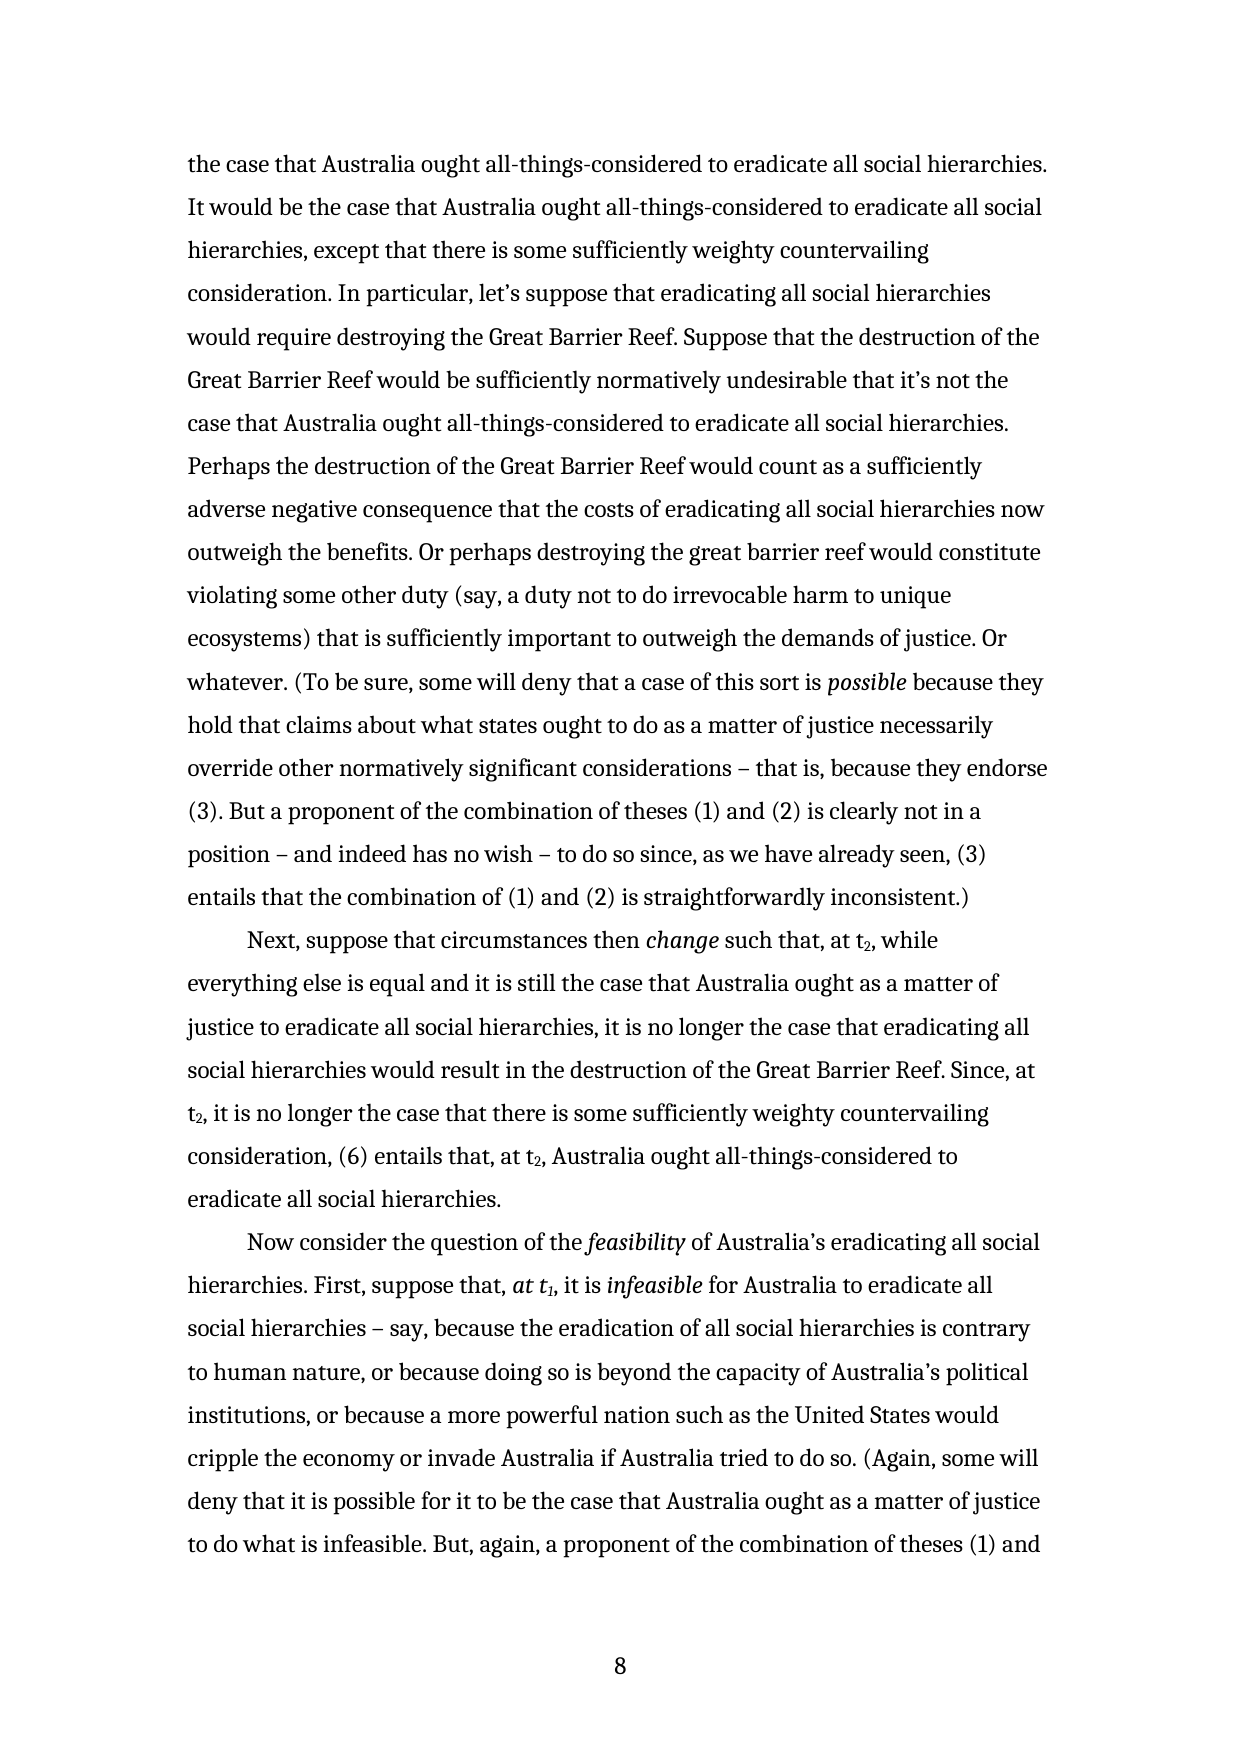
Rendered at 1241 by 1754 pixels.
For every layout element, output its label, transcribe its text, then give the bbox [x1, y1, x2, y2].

text Next, suppose that circumstances then change such that, at t2, while everything else is equal and it is still the case that Australia ought as a matter of justice to eradicate all social hierarchies, it is no longer the case that eradicating all social hierarchies would result in the destruction of the Great Barrier Reef. Since, at t2, it is no longer the case that there is some sufficiently weighty countervailing consideration, (6) entails that, at t2, Australia ought all-things-considered to eradicate all social hierarchies. [187, 926, 1053, 1214]
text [187, 150, 1053, 912]
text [187, 1228, 1053, 1559]
